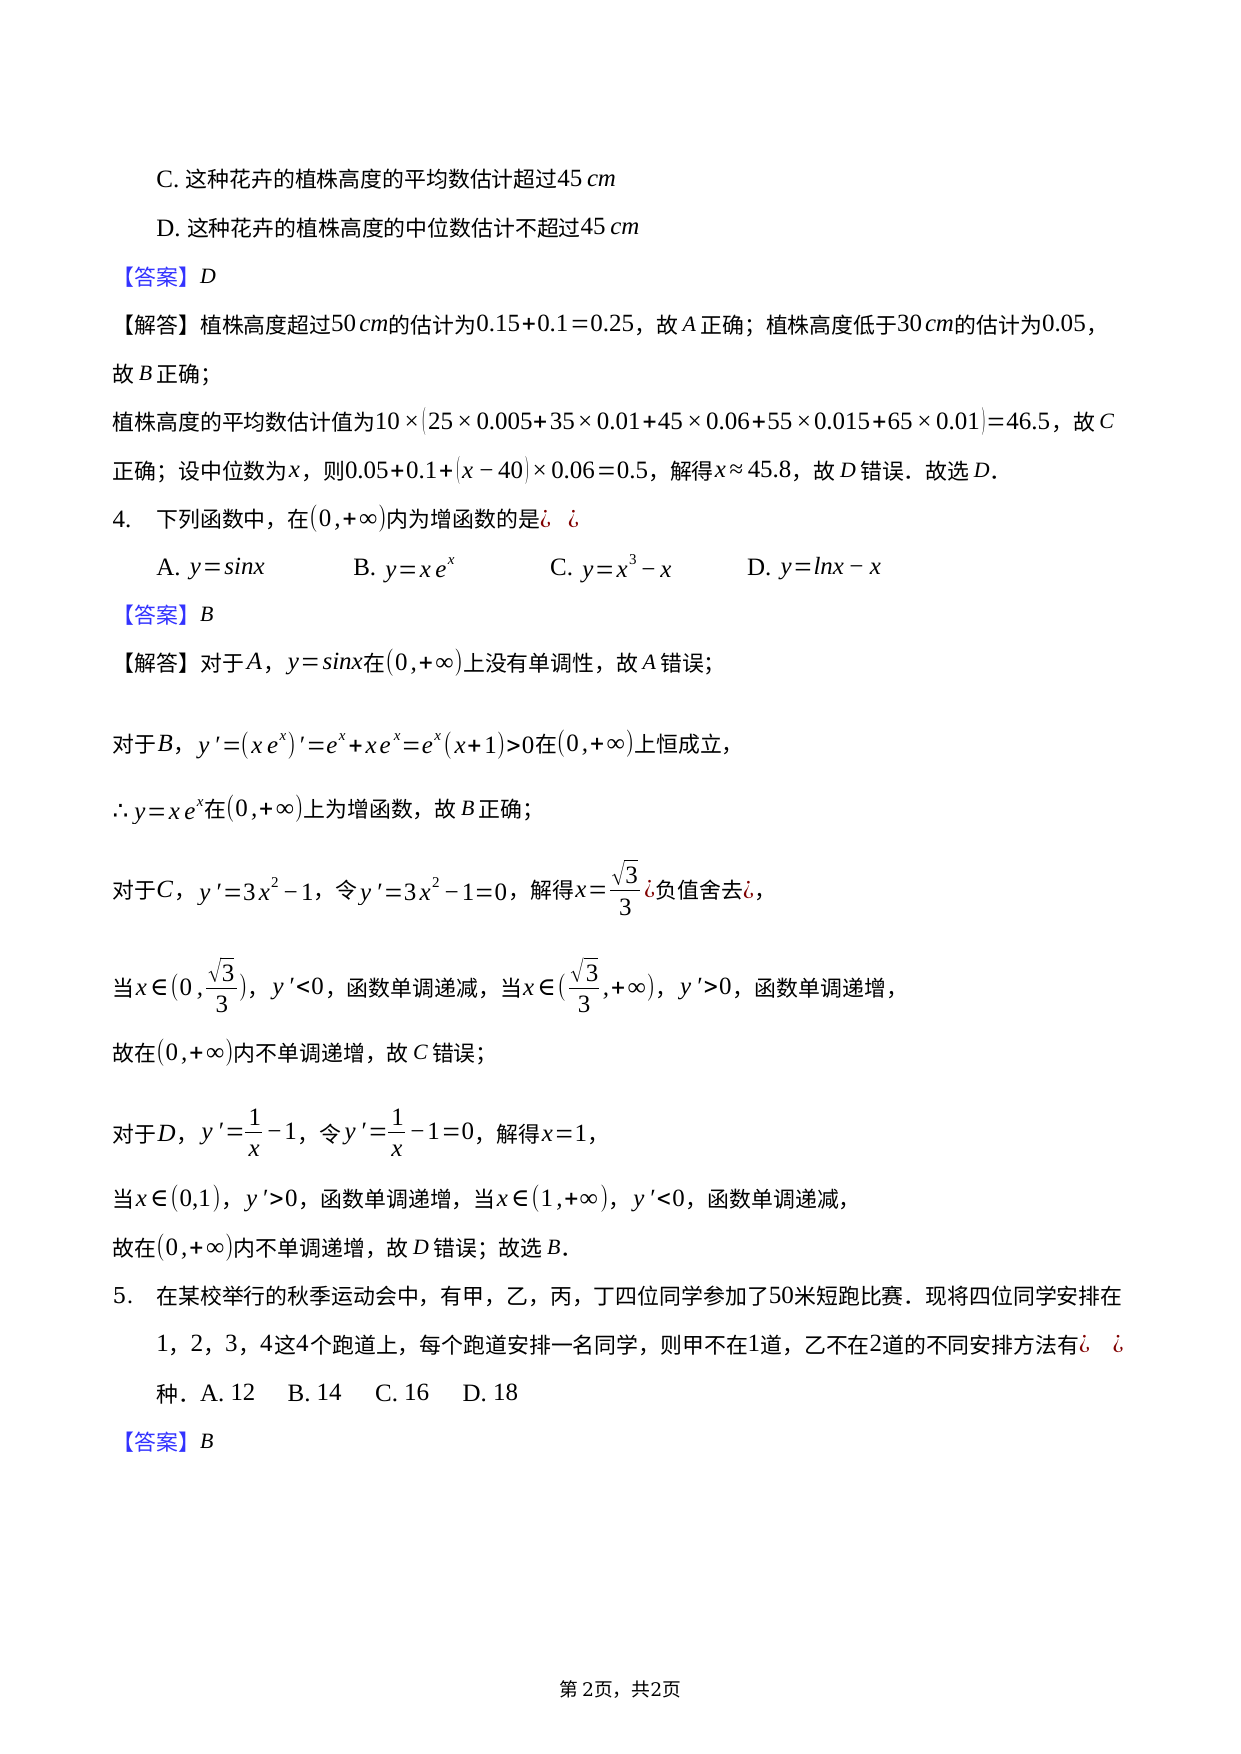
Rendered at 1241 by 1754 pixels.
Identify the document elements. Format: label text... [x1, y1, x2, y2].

list 下列函数中，在内为增函数的是 [112, 502, 1128, 534]
list 【解答】植株高度超过的估计为，故A正确；植株高度低于的估计为，故B正确； 植株高度的平均数估计值为，故C正确；设中位数为，则，解得，故D错误．故选D． [112, 307, 1128, 486]
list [156, 162, 1128, 243]
list 在某校举行的秋季运动会中，有甲，乙，丙，丁四位同学参加了米短跑比赛．现将四位同学安排在，，，这个跑道上，每个跑道安排一名同学，则甲不在道，乙不在道的不同安排方法有 种．A. B. C. D. [112, 1279, 1128, 1409]
list 【答案】D [112, 259, 1128, 292]
list 【答案】B [112, 597, 1128, 630]
list 【解答】对于，在上没有单调性，故A错误； 对于，在上恒成立， 在上为增函数，故B正确； 对于，，令，解得负值舍去， 当，，函数单调递减，当，，函数单调递增， 故在内不单调递增，故C错误； 对于，，令，解得， 当，，函数单调递增，当，，函数单调递减， 故在内不单调递增，故D错误；故选B． [112, 646, 1128, 1263]
text 【答案】B [112, 1425, 1128, 1457]
list A. B. C. D. [156, 550, 1128, 583]
